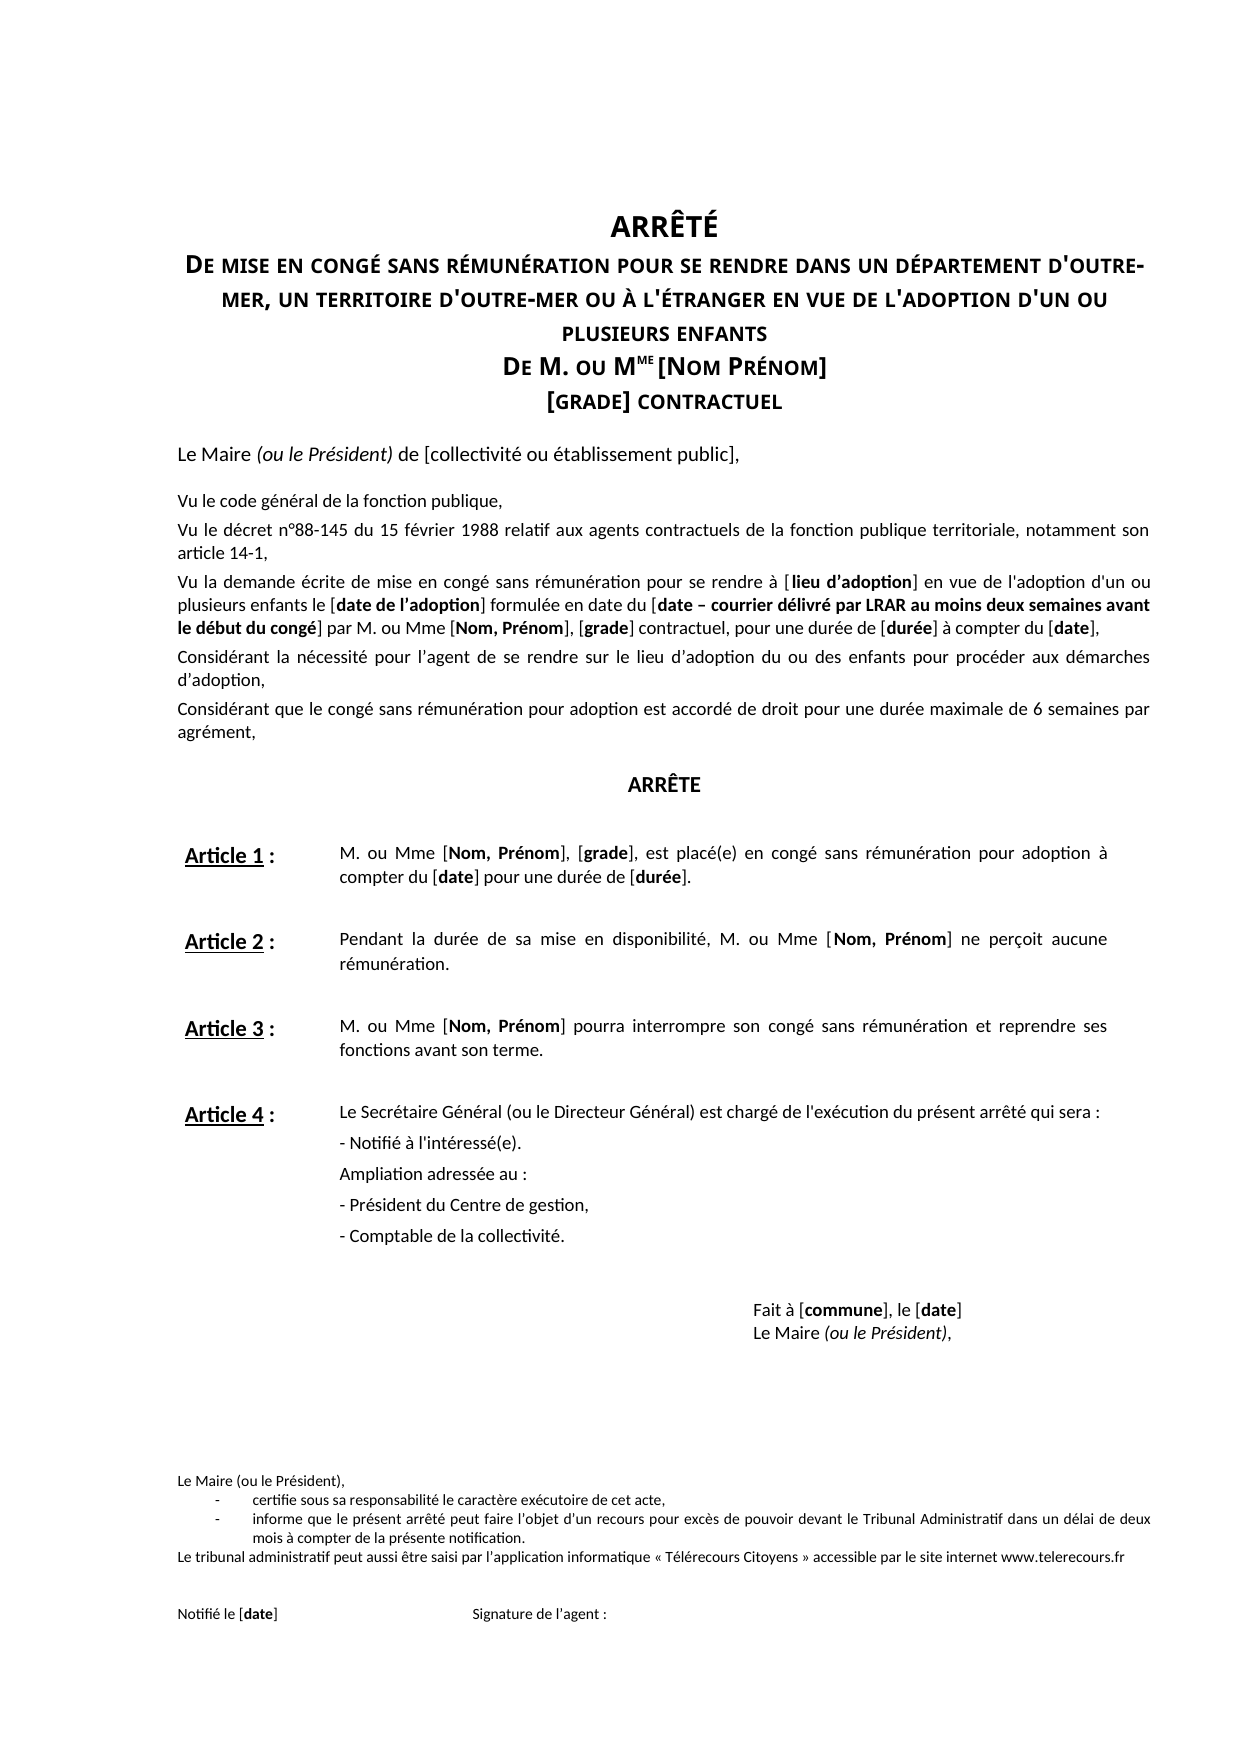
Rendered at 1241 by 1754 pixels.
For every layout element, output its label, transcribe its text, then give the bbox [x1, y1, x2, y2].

text Le Maire (ou le Président) de [collectivité ou établissement public], [177, 441, 1152, 466]
list certifie sous sa responsabilité le caractère exécutoire de cet acte, [215, 1490, 1152, 1509]
table_header Article 1 : [177, 841, 332, 927]
text [grade] contractuel [177, 383, 1152, 417]
text De mise en congé sans rémunération pour se rendre dans un département d'outre-mer, un territoire d'outre-mer ou à l'étranger en vue de l'adoption d'un ou plusieurs enfants [177, 246, 1152, 349]
table_cell Article 4 : [177, 1100, 332, 1286]
text ARRÊTÉ [177, 207, 1152, 246]
table_cell Article 3 : [177, 1014, 332, 1100]
list informe que le présent arrêté peut faire l’objet d’un recours pour excès de pouvoir devant le Tribunal Administratif dans un délai de deux mois à compter de la présente notification. [215, 1509, 1152, 1547]
table_cell Article 2 : [177, 928, 332, 1014]
text Considérant que le congé sans rémunération pour adoption est accordé de droit pour une durée maximale de 6 semaines par agrément, [177, 697, 1152, 743]
table_cell M. ou Mme [Nom, Prénom] pourra interrompre son congé sans rémunération et reprendre ses fonctions avant son terme. [332, 1014, 1122, 1100]
table_cell Pendant la durée de sa mise en disponibilité, M. ou Mme [Nom, Prénom] ne perçoit aucune rémunération. [332, 928, 1122, 1014]
table_cell Le Secrétaire Général (ou le Directeur Général) est chargé de l'exécution du présent arrêté qui sera : - Notifié à l'intéressé(e). Ampliation adressée au : - Président du Centre de gestion, - Comptable de la collectivité. [332, 1100, 1122, 1286]
text Fait à [commune], le [date] [753, 1298, 1152, 1321]
text Le Maire (ou le Président), [177, 1471, 1152, 1490]
text De M. ou Mme [Nom Prénom] [177, 349, 1152, 383]
text Le tribunal administratif peut aussi être saisi par l’application informatique « Télérecours Citoyens » accessible par le site internet www.telerecours.fr [177, 1547, 1152, 1566]
text Vu le décret n°88-145 du 15 février 1988 relatif aux agents contractuels de la fonction publique territoriale, notamment son article 14-1, [177, 518, 1152, 564]
text Vu la demande écrite de mise en congé sans rémunération pour se rendre à [lieu d’adoption] en vue de l'adoption d'un ou plusieurs enfants le [date de l’adoption] formulée en date du [date – courrier délivré par LRAR au moins deux semaines avant le début du congé] par M. ou Mme [Nom, Prénom], [grade] contractuel, pour une durée de [durée] à compter du [date], [177, 570, 1152, 639]
text Notifié le [date] Signature de l’agent : [177, 1604, 1152, 1623]
text ARRÊTE [177, 770, 1152, 798]
text Le Maire (ou le Président), [753, 1321, 1152, 1344]
text Vu le code général de la fonction publique, [177, 489, 1152, 512]
text Considérant la nécessité pour l’agent de se rendre sur le lieu d’adoption du ou des enfants pour procéder aux démarches d’adoption, [177, 645, 1152, 691]
table_header M. ou Mme [Nom, Prénom], [grade], est placé(e) en congé sans rémunération pour adoption à compter du [date] pour une durée de [durée]. [332, 841, 1122, 927]
